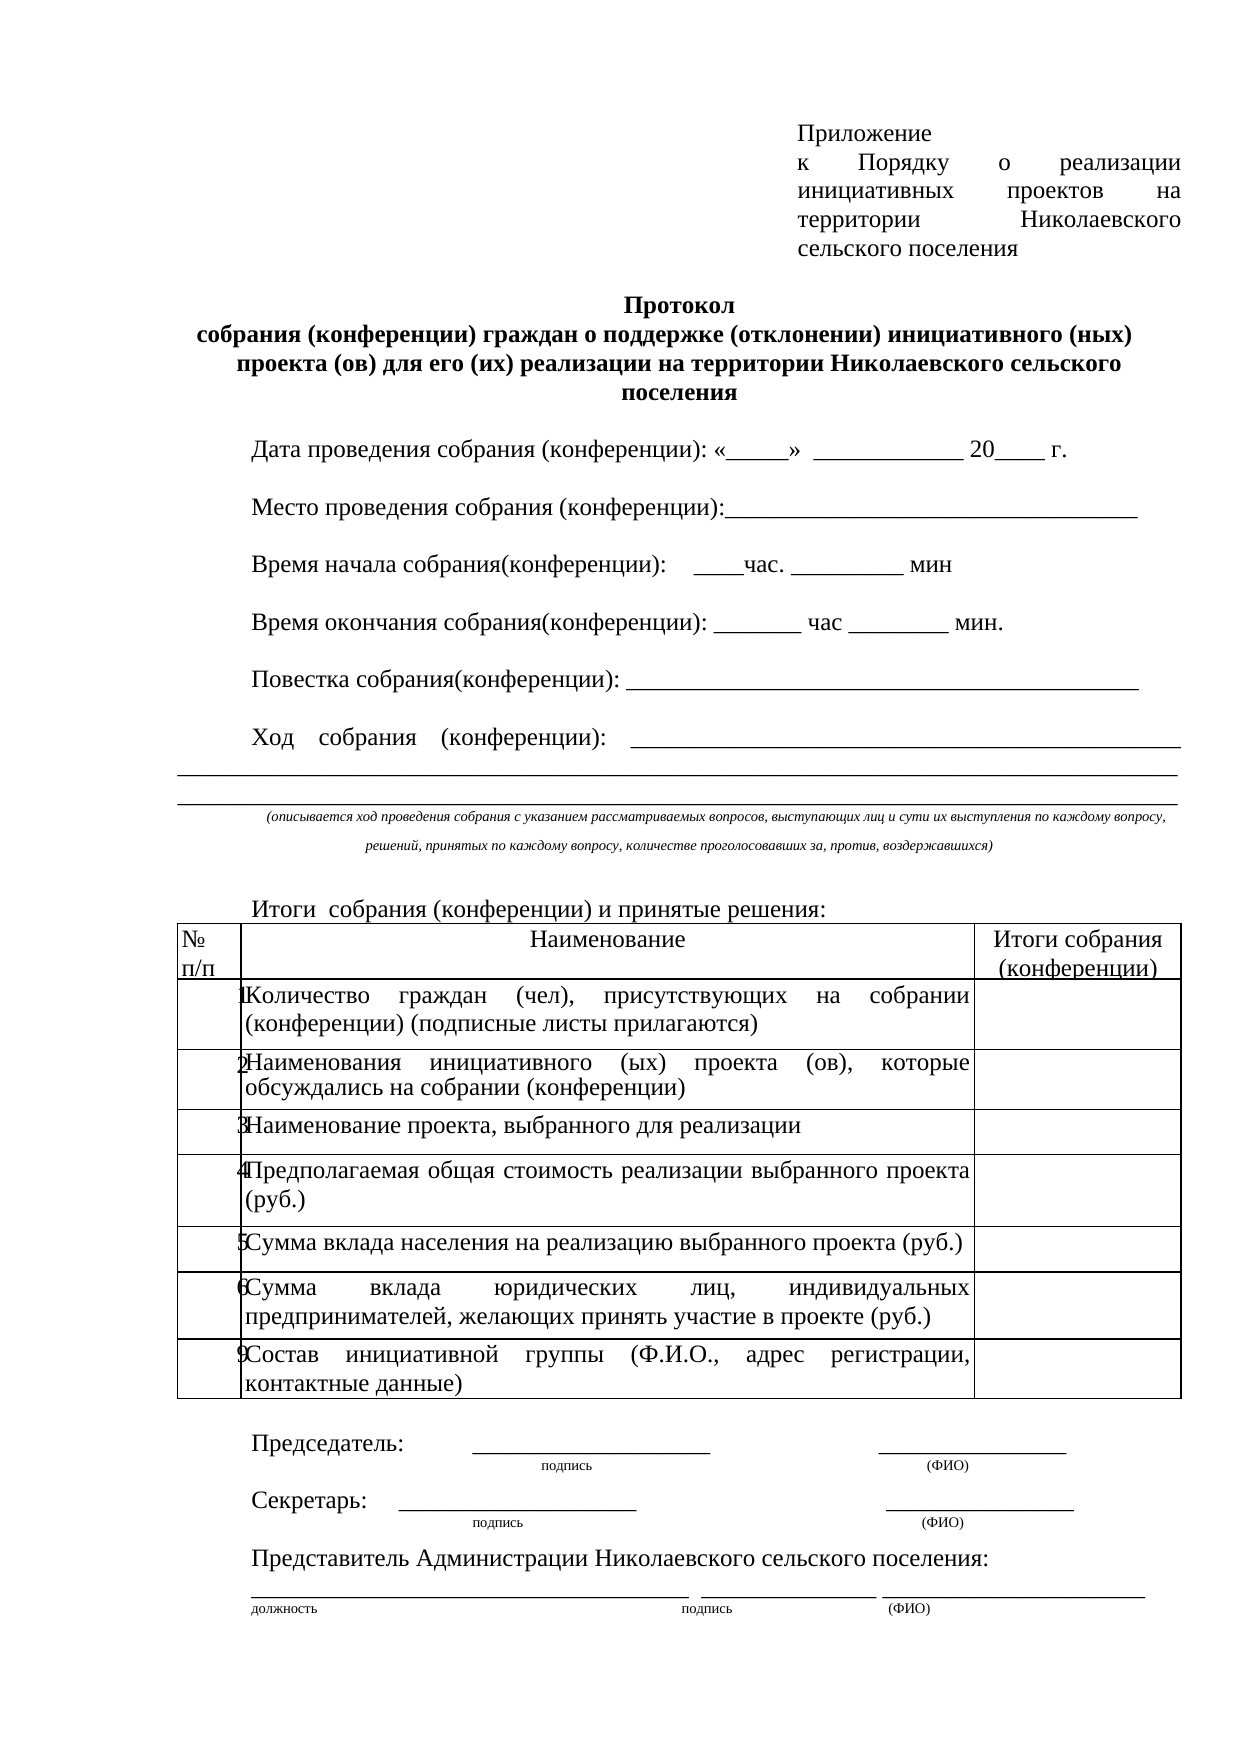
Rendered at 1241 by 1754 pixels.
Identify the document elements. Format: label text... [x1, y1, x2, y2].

table_cell [975, 1227, 1180, 1271]
text Время начала собрания(конференции): ____час. _________ мин [177, 549, 1181, 578]
text Ход собрания (конференции): ____________________________________________ ________________________________________________________________________________ [177, 722, 1181, 779]
table_cell [975, 1110, 1180, 1153]
text Приложение [797, 118, 1181, 147]
text Время окончания собрания(конференции): _______ час ________ мин. [177, 607, 1181, 636]
table_cell 1 [178, 980, 240, 1049]
text ________________________________________________________________________________ [177, 779, 1181, 808]
table_cell Наименование проекта, выбранного для реализации [242, 1110, 974, 1153]
text собрания (конференции) граждан о поддержке (отклонении) инициативного (ных) [177, 319, 1181, 348]
table_cell 3 [178, 1110, 240, 1153]
text подпись (ФИО) [177, 1514, 1181, 1543]
table_cell [975, 980, 1180, 1049]
text ___________________________________ ______________ _____________________ [177, 1572, 1181, 1600]
text проекта (ов) для его (их) реализации на территории Николаевского сельского поселения [177, 348, 1181, 406]
table_header № п/п [178, 924, 240, 978]
text Место проведения собрания (конференции):_________________________________ [177, 492, 1181, 521]
text Дата проведения собрания (конференции): «_____» ____________ 20____ г. [177, 434, 1181, 463]
text Представитель Администрации Николаевского сельского поселения: [177, 1543, 1181, 1572]
text Секретарь: ___________________ _______________ [177, 1485, 1181, 1514]
table_cell 5 [178, 1227, 240, 1271]
table_header Итоги собрания (конференции) принятые решения [975, 924, 1180, 978]
text к Порядку о реализации инициативных проектов на территории Николаевского сельского поселения [797, 147, 1181, 262]
table_header Наименование [242, 924, 974, 978]
table_cell 6 [178, 1273, 240, 1338]
table_cell [975, 1273, 1180, 1338]
table_cell Состав инициативной группы (Ф.И.О., адрес регистрации, контактные данные) [242, 1340, 974, 1397]
table_cell [975, 1340, 1180, 1397]
table_cell 4 [178, 1155, 240, 1226]
table_cell 2 [178, 1050, 240, 1109]
table_cell Наименования инициативного (ых) проекта (ов), которые обсуждались на собрании (конференции) [242, 1050, 974, 1109]
text подпись (ФИО) [177, 1457, 1181, 1485]
table_cell [975, 1155, 1180, 1226]
text (описывается ход проведения собрания с указанием рассматриваемых вопросов, выступающих лиц и сути их выступления по каждому вопросу, решений, принятых по каждому вопросу, количестве проголосовавших за, против, воздержавшихся) [177, 808, 1181, 866]
text Протокол [177, 291, 1181, 319]
table_cell 9 [178, 1340, 240, 1397]
text Председатель: ___________________ _______________ [177, 1428, 1181, 1457]
text Итоги собрания (конференции) и принятые решения: [177, 894, 1181, 922]
table_cell Количество граждан (чел), присутствующих на собрании (конференции) (подписные листы прилагаются) [242, 980, 974, 1049]
text должность подпись (ФИО) [177, 1600, 1181, 1629]
table_cell Сумма вклада населения на реализацию выбранного проекта (руб.) [242, 1227, 974, 1271]
table_cell Сумма вклада юридических лиц, индивидуальных предпринимателей, желающих принять участие в проекте (руб.) [242, 1273, 974, 1338]
table_cell Предполагаемая общая стоимость реализации выбранного проекта (руб.) [242, 1155, 974, 1226]
text Повестка собрания(конференции): _________________________________________ [177, 664, 1181, 693]
table_cell [975, 1050, 1180, 1109]
